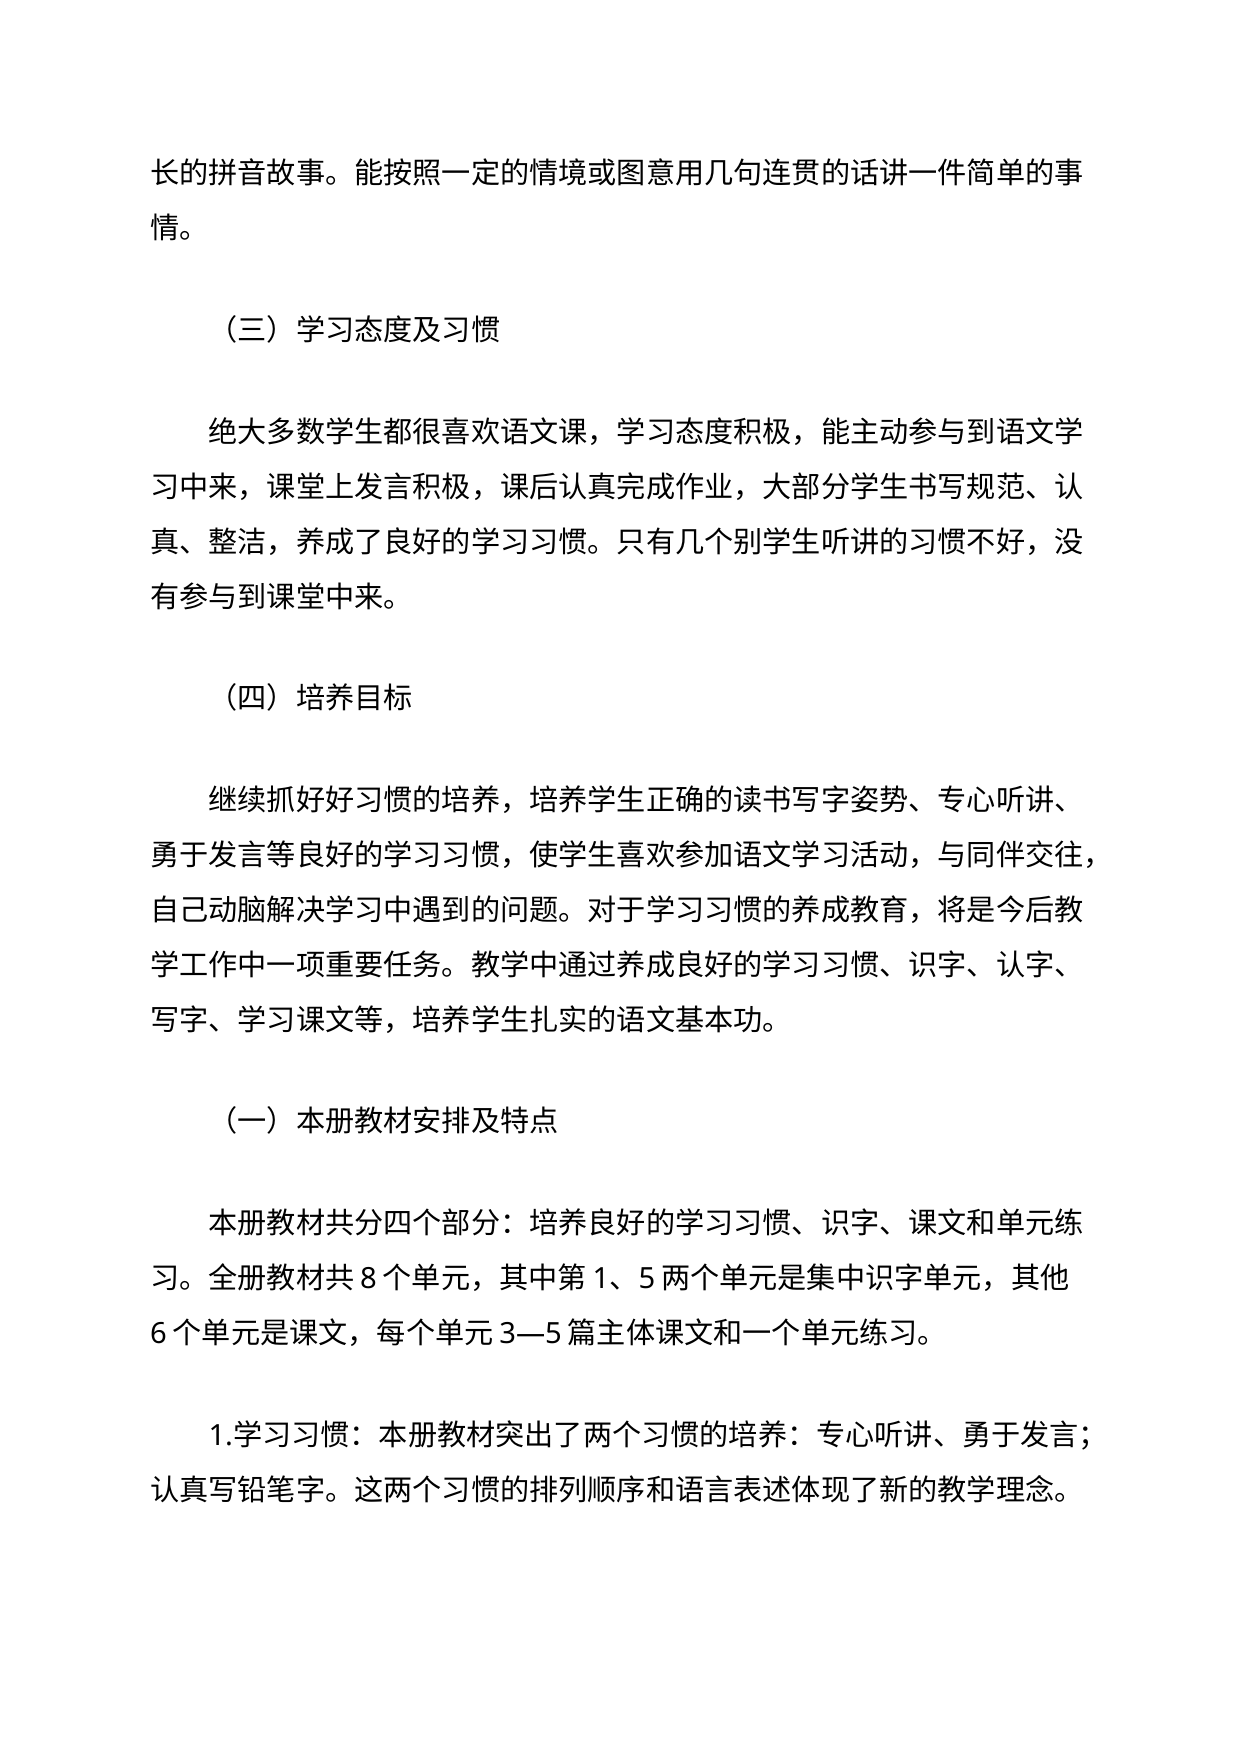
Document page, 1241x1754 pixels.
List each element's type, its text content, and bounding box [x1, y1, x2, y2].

text （四）培养目标 [150, 675, 1090, 717]
text （三）学习态度及习惯 [150, 307, 1090, 349]
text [150, 150, 1090, 247]
text 继续抓好好习惯的培养，培养学生正确的读书写字姿势、专心听讲、勇于发言等良好的学习习惯，使学生喜欢参加语文学习活动，与同伴交往，自己动脑解决学习中遇到的问题。对于学习习惯的养成教育，将是今后教学工作中一项重要任务。教学中通过养成良好的学习习惯、识字、认字、写字、学习课文等，培养学生扎实的语文基本功。 [150, 777, 1090, 1038]
text （一）本册教材安排及特点 [150, 1098, 1090, 1140]
text 1.学习习惯：本册教材突出了两个习惯的培养：专心听讲、勇于发言；认真写铅笔字。这两个习惯的排列顺序和语言表述体现了新的教学理念。 [150, 1412, 1090, 1509]
text 本册教材共分四个部分：培养良好的学习习惯、识字、课文和单元练习。全册教材共8个单元，其中第1、5两个单元是集中识字单元，其他6个单元是课文，每个单元3—5篇主体课文和一个单元练习。 [150, 1200, 1090, 1352]
text 绝大多数学生都很喜欢语文课，学习态度积极，能主动参与到语文学习中来，课堂上发言积极，课后认真完成作业，大部分学生书写规范、认真、整洁，养成了良好的学习习惯。只有几个别学生听讲的习惯不好，没有参与到课堂中来。 [150, 408, 1090, 615]
